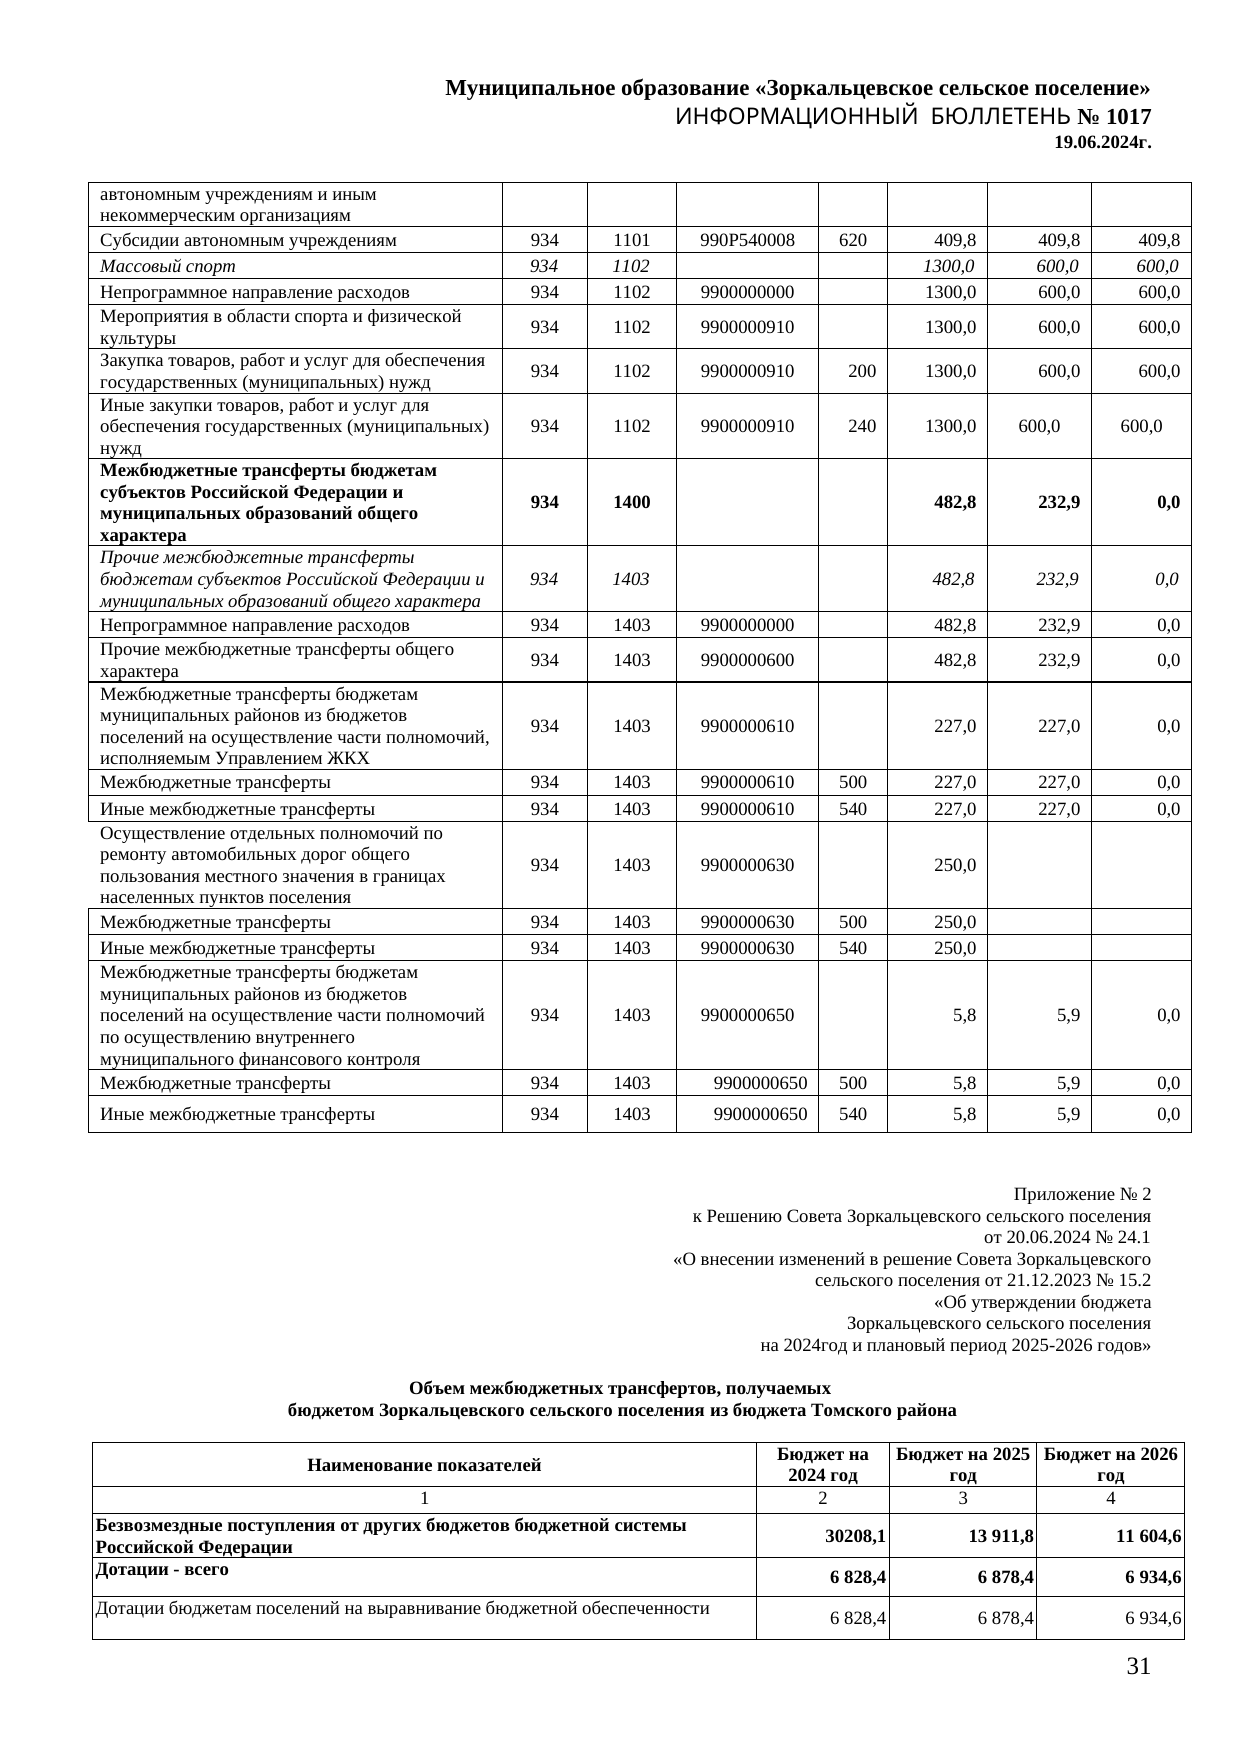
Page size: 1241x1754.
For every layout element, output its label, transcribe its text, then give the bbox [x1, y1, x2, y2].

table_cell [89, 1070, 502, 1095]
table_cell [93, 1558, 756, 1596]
text «О внесении изменений в решение Совета Зоркальцевского [89, 1248, 1152, 1269]
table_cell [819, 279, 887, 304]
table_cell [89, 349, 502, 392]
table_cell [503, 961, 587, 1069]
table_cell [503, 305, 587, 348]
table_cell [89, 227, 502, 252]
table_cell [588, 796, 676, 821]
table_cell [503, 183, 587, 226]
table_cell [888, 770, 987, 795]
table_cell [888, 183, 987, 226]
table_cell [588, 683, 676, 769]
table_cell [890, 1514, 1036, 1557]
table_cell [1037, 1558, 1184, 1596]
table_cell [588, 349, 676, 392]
text сельского поселения от 21.12.2023 № 15.2 [89, 1269, 1152, 1291]
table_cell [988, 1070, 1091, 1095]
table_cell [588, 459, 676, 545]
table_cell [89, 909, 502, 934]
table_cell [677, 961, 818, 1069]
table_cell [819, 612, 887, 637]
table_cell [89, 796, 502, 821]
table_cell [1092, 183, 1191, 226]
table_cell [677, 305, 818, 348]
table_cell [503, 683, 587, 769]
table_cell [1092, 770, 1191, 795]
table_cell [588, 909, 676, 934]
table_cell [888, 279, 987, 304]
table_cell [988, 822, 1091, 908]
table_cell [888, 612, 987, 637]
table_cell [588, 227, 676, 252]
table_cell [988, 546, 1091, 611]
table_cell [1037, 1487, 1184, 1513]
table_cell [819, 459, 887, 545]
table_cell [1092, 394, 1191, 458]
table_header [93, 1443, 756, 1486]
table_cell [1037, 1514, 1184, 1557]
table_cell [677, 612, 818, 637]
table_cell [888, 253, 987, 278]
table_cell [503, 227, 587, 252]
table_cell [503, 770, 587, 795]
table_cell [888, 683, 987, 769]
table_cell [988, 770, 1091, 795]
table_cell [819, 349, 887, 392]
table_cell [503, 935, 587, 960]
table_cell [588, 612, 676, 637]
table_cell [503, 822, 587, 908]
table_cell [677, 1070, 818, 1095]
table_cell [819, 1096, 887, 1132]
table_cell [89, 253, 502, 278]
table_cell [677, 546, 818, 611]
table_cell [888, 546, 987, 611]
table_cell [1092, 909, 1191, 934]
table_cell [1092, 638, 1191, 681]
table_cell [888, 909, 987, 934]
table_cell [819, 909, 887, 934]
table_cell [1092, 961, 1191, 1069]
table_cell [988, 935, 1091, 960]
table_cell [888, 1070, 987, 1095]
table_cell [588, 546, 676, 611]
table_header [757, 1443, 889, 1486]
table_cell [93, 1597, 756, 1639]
text Объем межбюджетных трансфертов, получаемых [89, 1377, 1152, 1398]
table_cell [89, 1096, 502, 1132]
text бюджетом Зоркальцевского сельского поселения из бюджета Томского района [89, 1398, 1152, 1420]
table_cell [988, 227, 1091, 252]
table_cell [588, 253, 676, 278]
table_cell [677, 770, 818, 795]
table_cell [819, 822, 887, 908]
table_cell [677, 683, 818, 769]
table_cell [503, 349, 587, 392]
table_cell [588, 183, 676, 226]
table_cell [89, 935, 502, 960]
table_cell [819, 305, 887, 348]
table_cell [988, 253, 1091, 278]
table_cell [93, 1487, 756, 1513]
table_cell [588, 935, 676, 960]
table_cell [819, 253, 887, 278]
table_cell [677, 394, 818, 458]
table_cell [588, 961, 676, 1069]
text на 2024год и плановый период 2025-2026 годов» [89, 1334, 1152, 1355]
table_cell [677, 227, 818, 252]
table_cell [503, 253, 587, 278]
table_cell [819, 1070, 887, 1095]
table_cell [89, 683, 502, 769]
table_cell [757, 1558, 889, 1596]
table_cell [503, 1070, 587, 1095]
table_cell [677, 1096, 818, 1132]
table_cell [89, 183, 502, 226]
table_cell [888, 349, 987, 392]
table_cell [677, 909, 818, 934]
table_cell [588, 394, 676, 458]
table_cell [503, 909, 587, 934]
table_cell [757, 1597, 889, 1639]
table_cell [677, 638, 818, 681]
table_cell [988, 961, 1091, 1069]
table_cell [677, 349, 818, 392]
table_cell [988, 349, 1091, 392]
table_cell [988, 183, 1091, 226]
text «Об утверждении бюджета [89, 1291, 1152, 1312]
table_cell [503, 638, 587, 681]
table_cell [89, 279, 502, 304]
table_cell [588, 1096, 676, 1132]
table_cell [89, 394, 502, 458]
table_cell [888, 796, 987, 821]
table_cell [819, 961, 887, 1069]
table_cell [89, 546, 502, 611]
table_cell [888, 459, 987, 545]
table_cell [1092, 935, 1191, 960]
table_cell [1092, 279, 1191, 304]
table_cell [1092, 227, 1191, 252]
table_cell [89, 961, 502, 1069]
subtitle к Решению Совета Зоркальцевского сельского поселения [89, 1204, 1152, 1226]
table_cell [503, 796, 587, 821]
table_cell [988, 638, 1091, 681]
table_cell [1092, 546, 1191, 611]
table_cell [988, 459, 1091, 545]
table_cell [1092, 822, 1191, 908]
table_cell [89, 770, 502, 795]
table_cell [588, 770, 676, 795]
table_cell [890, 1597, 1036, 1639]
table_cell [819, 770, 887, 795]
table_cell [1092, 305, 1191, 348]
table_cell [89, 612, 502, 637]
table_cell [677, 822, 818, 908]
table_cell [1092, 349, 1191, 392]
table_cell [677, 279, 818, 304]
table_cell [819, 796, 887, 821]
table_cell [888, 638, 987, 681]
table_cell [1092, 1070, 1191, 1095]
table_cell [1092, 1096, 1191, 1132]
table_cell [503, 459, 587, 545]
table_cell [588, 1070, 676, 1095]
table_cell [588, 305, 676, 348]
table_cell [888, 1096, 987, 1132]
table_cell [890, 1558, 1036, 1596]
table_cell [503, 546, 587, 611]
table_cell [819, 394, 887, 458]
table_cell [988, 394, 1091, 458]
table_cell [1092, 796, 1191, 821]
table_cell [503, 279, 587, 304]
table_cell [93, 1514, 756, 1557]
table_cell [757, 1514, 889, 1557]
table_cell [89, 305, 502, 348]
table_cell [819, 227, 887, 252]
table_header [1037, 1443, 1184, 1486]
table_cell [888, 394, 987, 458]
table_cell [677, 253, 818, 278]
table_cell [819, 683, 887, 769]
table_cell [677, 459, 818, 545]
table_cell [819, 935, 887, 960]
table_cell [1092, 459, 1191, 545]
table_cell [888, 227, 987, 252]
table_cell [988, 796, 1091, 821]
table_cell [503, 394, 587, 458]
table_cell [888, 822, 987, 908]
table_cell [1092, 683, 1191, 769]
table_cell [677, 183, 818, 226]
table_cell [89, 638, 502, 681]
text Зоркальцевского сельского поселения [89, 1312, 1152, 1334]
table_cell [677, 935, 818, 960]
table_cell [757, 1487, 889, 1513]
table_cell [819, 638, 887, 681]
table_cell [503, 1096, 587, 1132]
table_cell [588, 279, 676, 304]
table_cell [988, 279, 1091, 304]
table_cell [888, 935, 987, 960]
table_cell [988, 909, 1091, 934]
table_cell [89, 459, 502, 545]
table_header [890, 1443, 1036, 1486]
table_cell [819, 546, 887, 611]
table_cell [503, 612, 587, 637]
text от 20.06.2024 № 24.1 [89, 1226, 1152, 1248]
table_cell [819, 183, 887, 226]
text Приложение № 2 [89, 1183, 1152, 1204]
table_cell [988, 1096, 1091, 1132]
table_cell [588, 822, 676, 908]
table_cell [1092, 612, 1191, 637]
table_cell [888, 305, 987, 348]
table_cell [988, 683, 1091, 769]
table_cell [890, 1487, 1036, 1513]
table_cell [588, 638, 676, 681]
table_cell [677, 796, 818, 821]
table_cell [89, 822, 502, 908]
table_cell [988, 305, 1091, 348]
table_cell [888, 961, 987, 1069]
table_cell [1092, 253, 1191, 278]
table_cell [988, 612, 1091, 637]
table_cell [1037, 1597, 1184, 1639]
